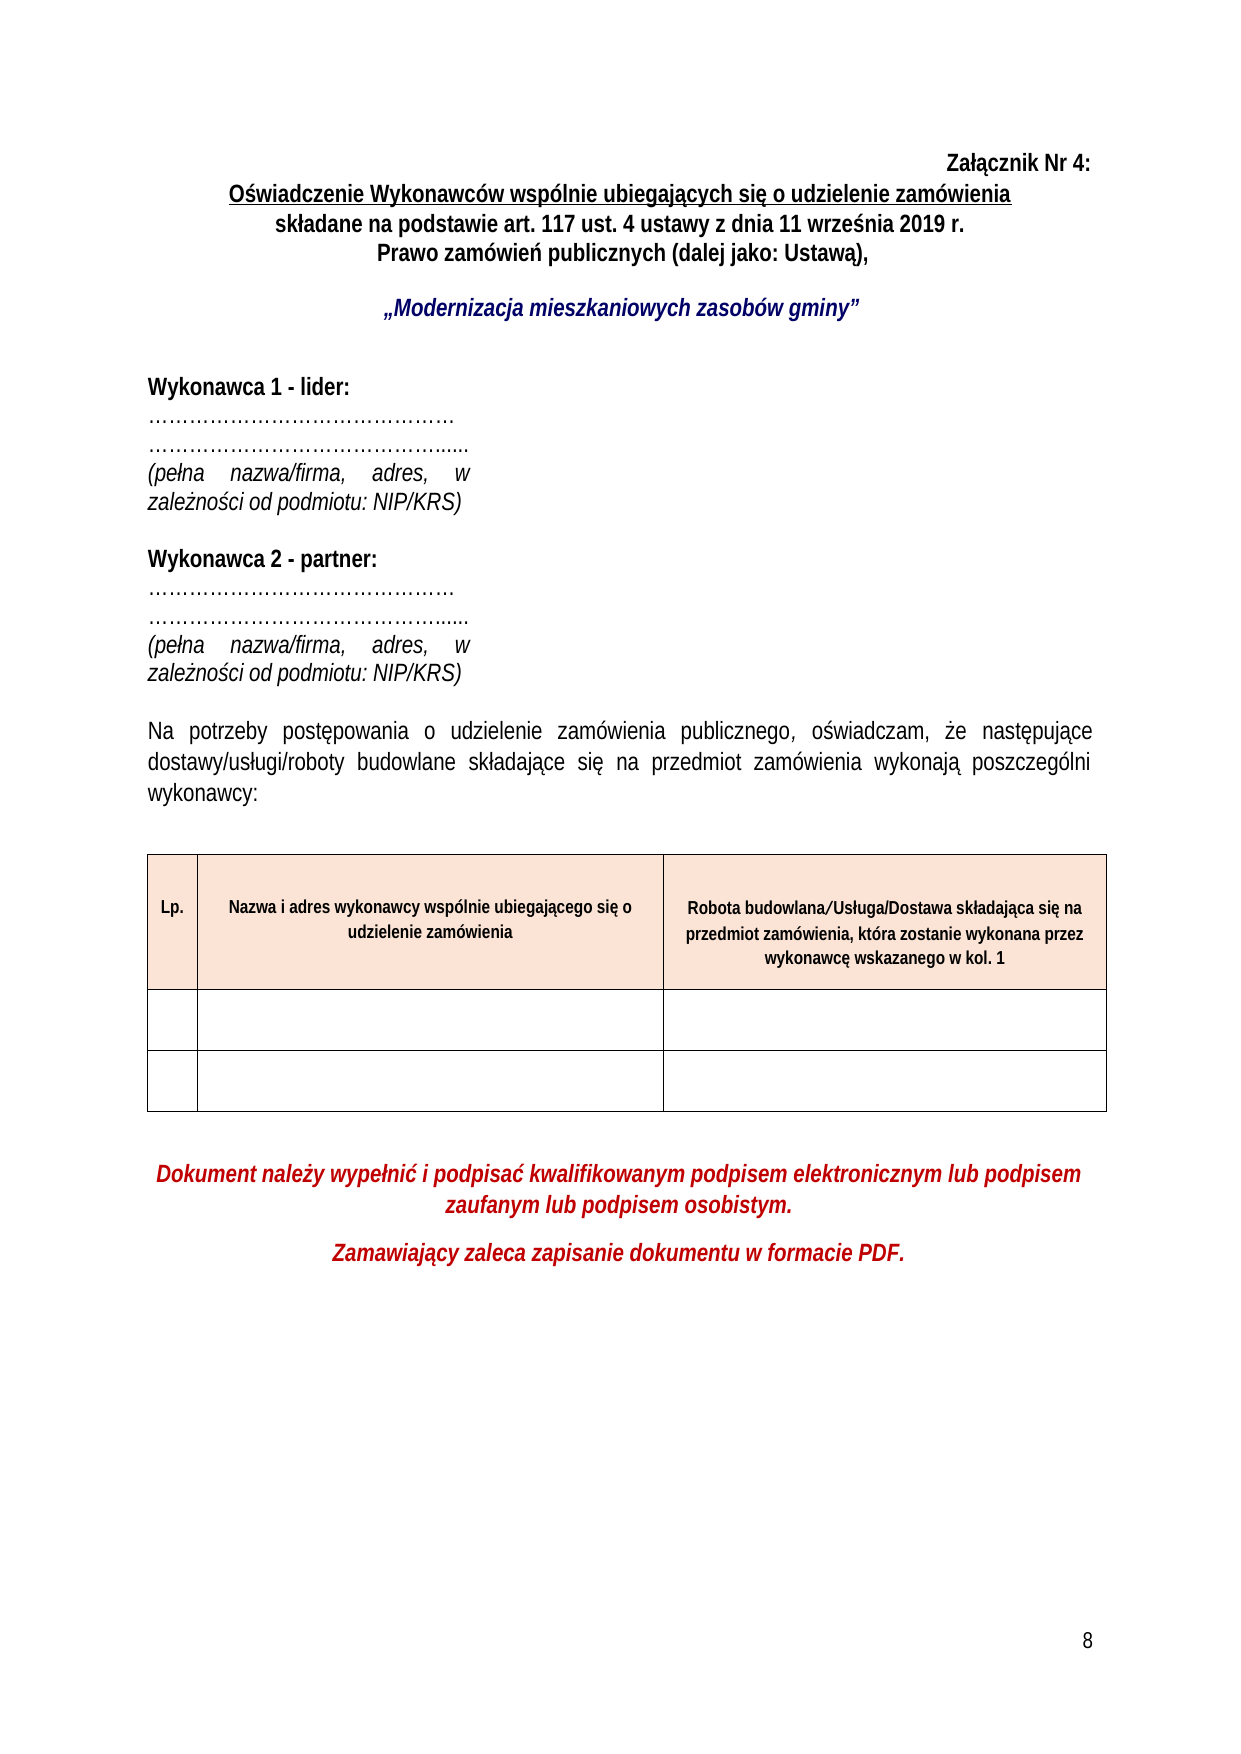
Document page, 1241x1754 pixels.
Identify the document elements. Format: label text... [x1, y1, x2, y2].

text (pełna nazwa/firma, adres, w zależności od podmiotu: NIP/KRS) [148, 630, 472, 687]
table_header Nazwa i adres wykonawcy wspólnie ubiegającego się o udzielenie zamówienia [198, 855, 663, 989]
table_header Robota budowlana/Usługa/Dostawa składająca się na przedmiot zamówienia, która zostanie wykonana przez wykonawcę wskazanego w kol. 1 [664, 855, 1106, 989]
text Prawo zamówień publicznych (dalej jako: Ustawą), [148, 238, 1093, 267]
text Wykonawca 1 - lider: [148, 372, 1093, 401]
text Na potrzeby postępowania o udzielenie zamówienia publicznego, oświadczam, że następujące dostawy/usługi/roboty budowlane składające się na przedmiot zamówienia wykonają poszczególni wykonawcy: [148, 716, 1093, 806]
text Dokument należy wypełnić i podpisać kwalifikowanym podpisem elektronicznym lub podpisem zaufanym lub podpisem osobistym. [148, 1159, 1093, 1219]
text Zamawiający zaleca zapisanie dokumentu w formacie PDF. [148, 1238, 1093, 1266]
table_header Lp. [148, 855, 197, 989]
text (pełna nazwa/firma, adres, w zależności od podmiotu: NIP/KRS) [148, 458, 472, 515]
text ……………………………………………………………………………...... [148, 572, 472, 630]
table_cell [198, 1051, 663, 1111]
text „Modernizacja mieszkaniowych zasobów gminy” [148, 293, 1093, 322]
table_cell [148, 1051, 197, 1111]
text Wykonawca 2 - partner: [148, 544, 1093, 572]
table_cell [198, 990, 663, 1050]
table_cell [148, 990, 197, 1050]
table_cell [664, 1051, 1106, 1111]
subtitle Załącznik Nr 4: Oświadczenie Wykonawców wspólnie ubiegających się o udzielenie zamówienia [148, 148, 1093, 207]
text ……………………………………………………………………………...... [148, 401, 472, 458]
table_cell [664, 990, 1106, 1050]
text składane na podstawie art. 117 ust. 4 ustawy z dnia 11 września 2019 r. [148, 209, 1093, 238]
